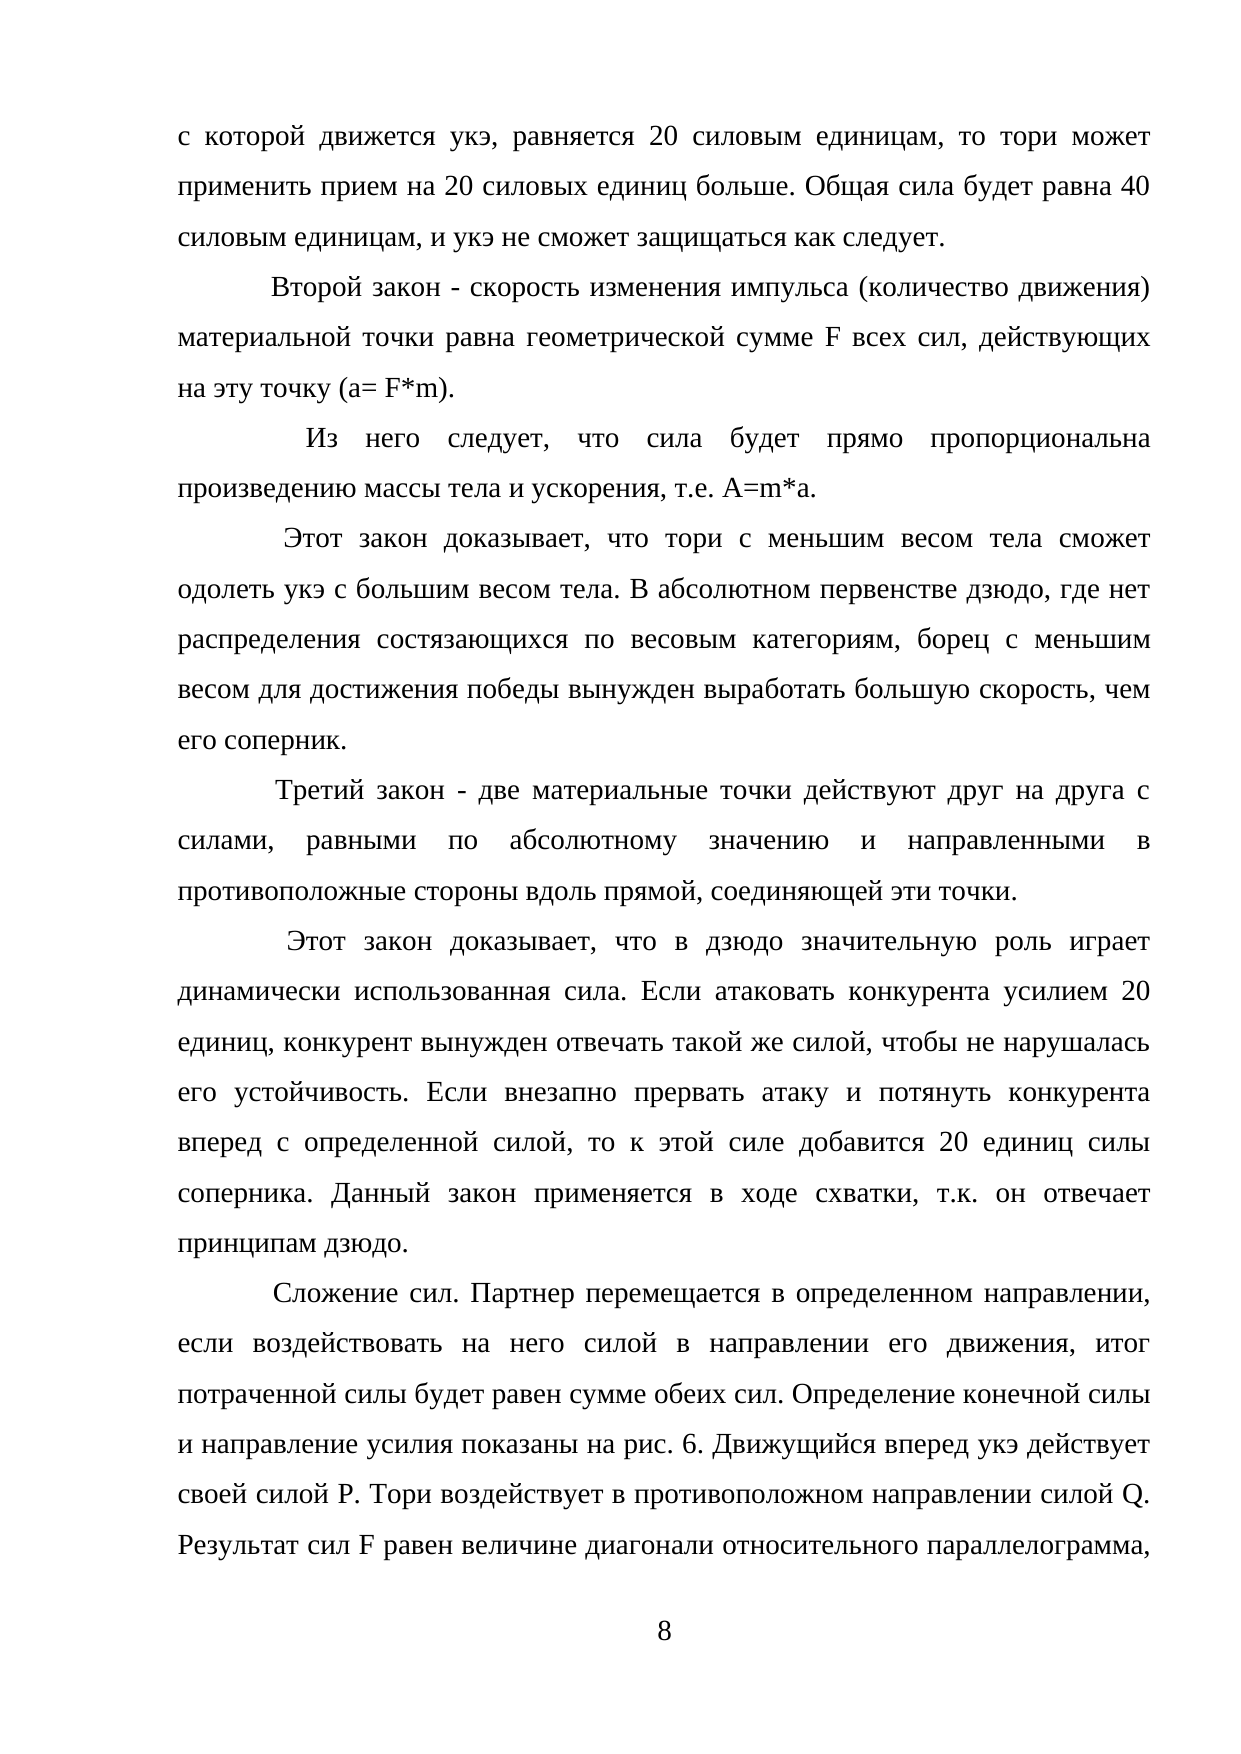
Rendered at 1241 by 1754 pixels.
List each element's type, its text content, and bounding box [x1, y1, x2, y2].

text Этот закон доказывает, что тори с меньшим весом тела сможет одолеть укэ с большим весом тела. В абсолютном первенстве дзюдо, где нет распределения состязающихся по весовым категориям, борец с меньшим весом для достижения победы вынужден выработать большую скорость, чем его соперник. [177, 521, 1152, 755]
text Второй закон - скорость изменения импульса (количество движения) материальной точки равна геометрической сумме F всех сил, действующих на эту точку (а= F*m). [177, 269, 1152, 403]
text Из него следует, что сила будет прямо пропорциональна произведению массы тела и ускорения, т.е. А=m*a. [177, 420, 1152, 504]
text Третий закон - две материальные точки действуют друг на друга с силами, равными по абсолютному значению и направленными в противоположные стороны вдоль прямой, соединяющей эти точки. [177, 772, 1152, 906]
text Этот закон доказывает, что в дзюдо значительную роль играет динамически использованная сила. Если атаковать конкурента усилием 20 единиц, конкурент вынужден отвечать такой же силой, чтобы не нарушалась его устойчивость. Если внезапно прервать атаку и потянуть конкурента вперед с определенной силой, то к этой силе добавится 20 единиц силы соперника. Данный закон применяется в ходе схватки, т.к. он отвечает принципам дзюдо. [177, 923, 1152, 1258]
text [177, 118, 1152, 252]
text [177, 1275, 1152, 1560]
